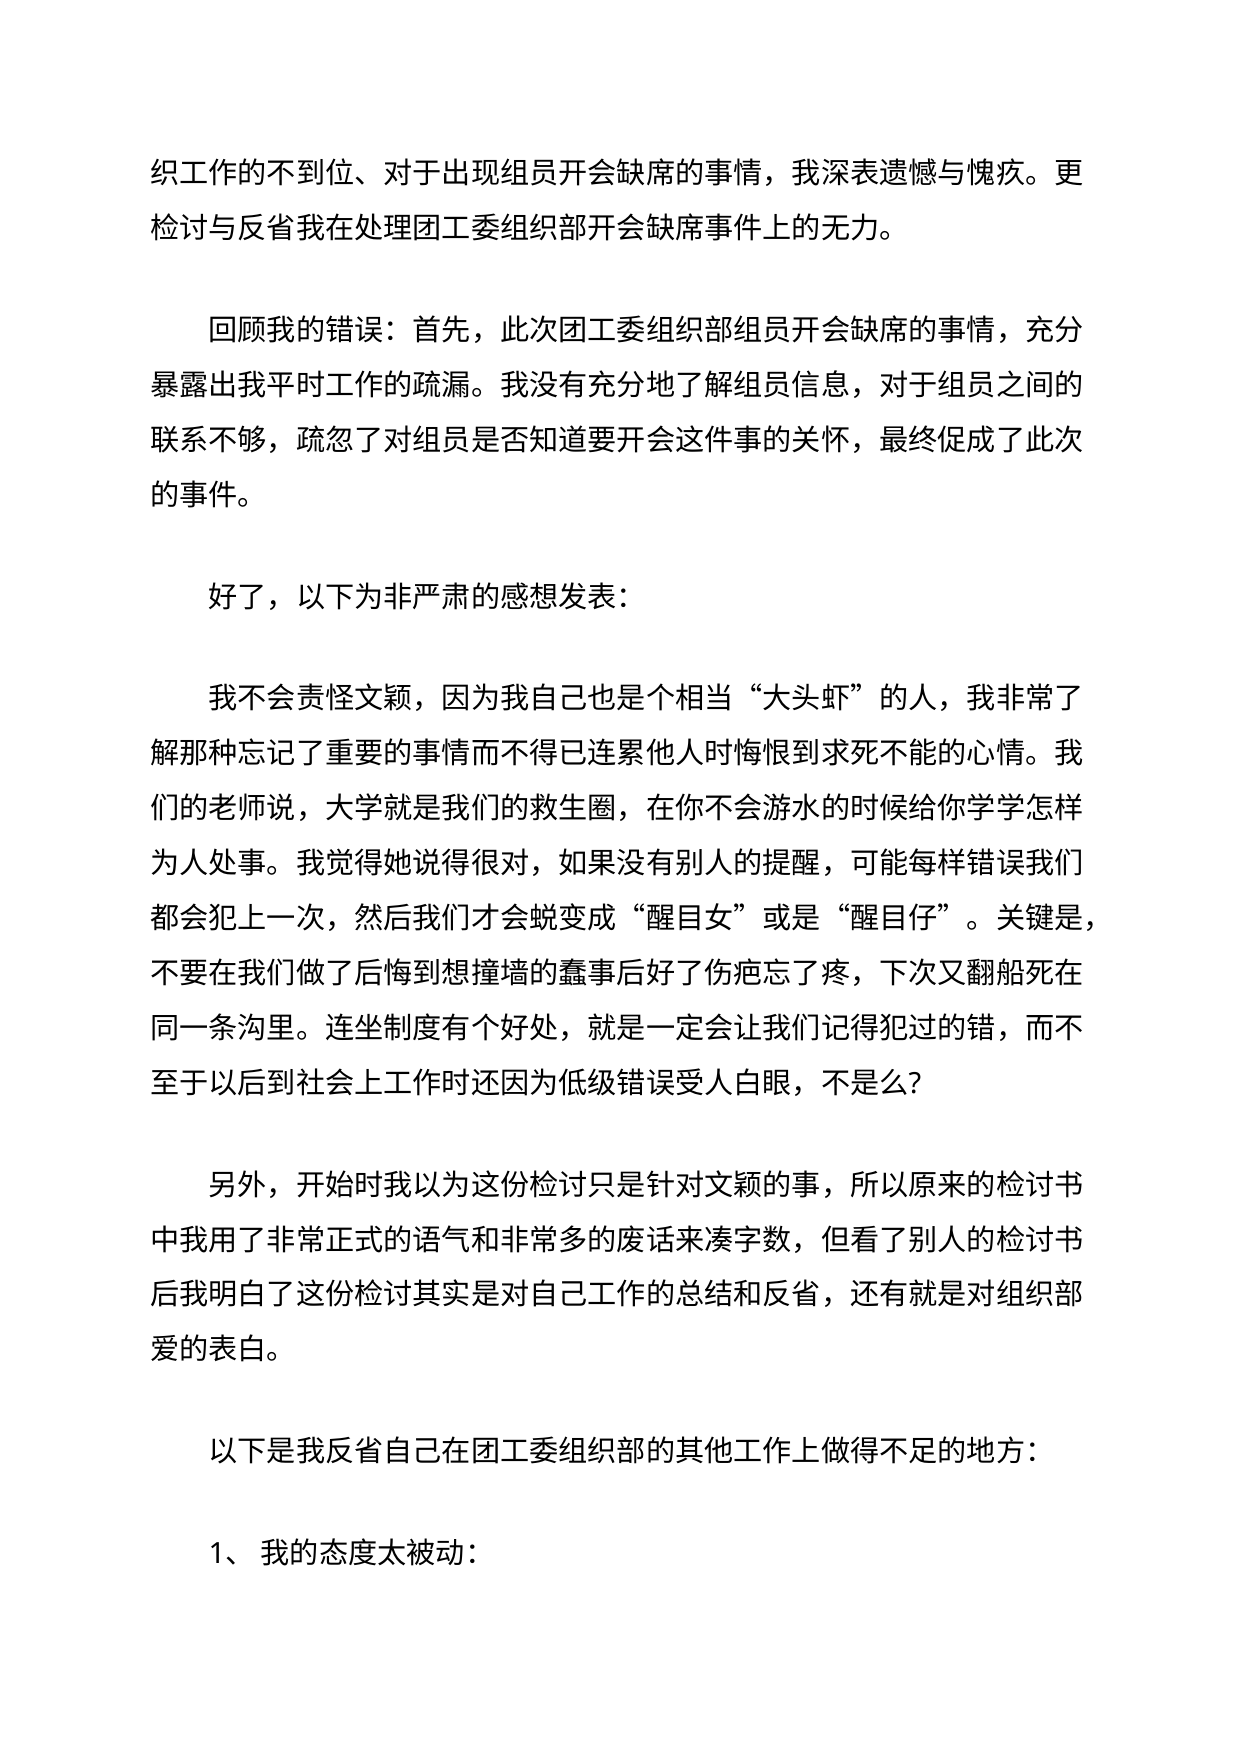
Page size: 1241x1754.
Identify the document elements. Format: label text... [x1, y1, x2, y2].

text 我不会责怪文颖，因为我自己也是个相当“大头虾”的人，我非常了解那种忘记了重要的事情而不得已连累他人时悔恨到求死不能的心情。我们的老师说，大学就是我们的救生圈，在你不会游水的时候给你学学怎样为人处事。我觉得她说得很对，如果没有别人的提醒，可能每样错误我们都会犯上一次，然后我们才会蜕变成“醒目女”或是“醒目仔”。关键是，不要在我们做了后悔到想撞墙的蠢事后好了伤疤忘了疼，下次又翻船死在同一条沟里。连坐制度有个好处，就是一定会让我们记得犯过的错，而不至于以后到社会上工作时还因为低级错误受人白眼，不是么? [150, 675, 1090, 1102]
text 另外，开始时我以为这份检讨只是针对文颖的事，所以原来的检讨书中我用了非常正式的语气和非常多的废话来凑字数，但看了别人的检讨书后我明白了这份检讨其实是对自己工作的总结和反省，还有就是对组织部爱的表白。 [150, 1161, 1090, 1368]
text 以下是我反省自己在团工委组织部的其他工作上做得不足的地方： [150, 1428, 1090, 1470]
text 好了，以下为非严肃的感想发表： [150, 573, 1090, 615]
text 1、 我的态度太被动： [150, 1529, 1090, 1572]
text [150, 150, 1090, 247]
text 回顾我的错误：首先，此次团工委组织部组员开会缺席的事情，充分暴露出我平时工作的疏漏。我没有充分地了解组员信息，对于组员之间的联系不够，疏忽了对组员是否知道要开会这件事的关怀，最终促成了此次的事件。 [150, 307, 1090, 514]
